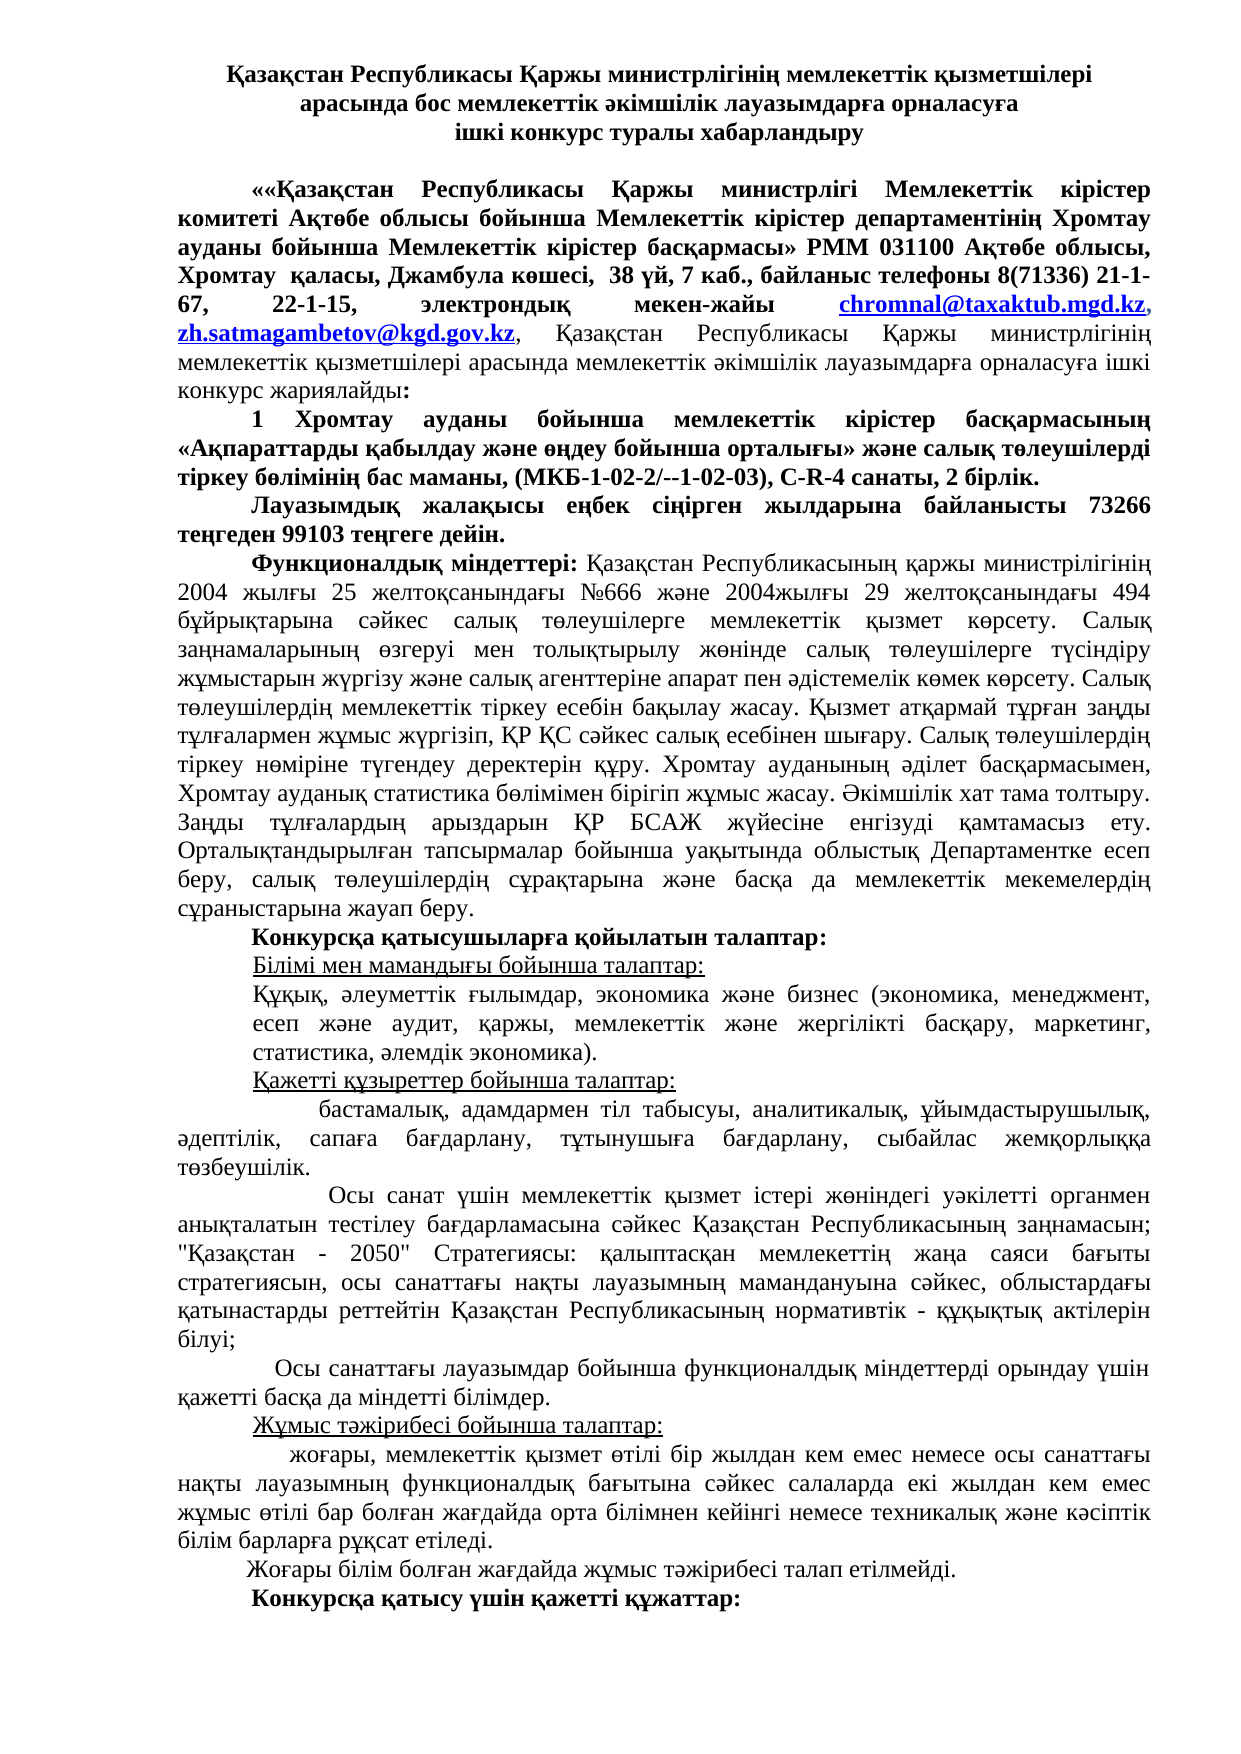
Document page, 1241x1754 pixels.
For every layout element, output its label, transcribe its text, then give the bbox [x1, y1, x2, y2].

list Жұмыс тәжірибесі бойынша талаптар: [252, 1410, 1152, 1439]
text Жоғары білім болған жағдайда жұмыс тәжірибесі талап етілмейді. [177, 1554, 1152, 1583]
list Қажетті құзыреттер бойынша талаптар: [252, 1065, 1152, 1094]
text Конкурсқа қатысушыларға қойылатын талаптар: [177, 922, 1152, 950]
text Функционалдық міндеттері: Қазақстан Республикасының қаржы министрілігінің 2004 жылғы 25 желтоқсанындағы №666 және 2004жылғы 29 желтоқсанындағы 494 бұйрықтарына сәйкес салық төлеушілерге мемлекеттік қызмет көрсету. Салық заңнамаларының өзгеруі мен толықтырылу жөнінде салық төлеушілерге түсіндіру жұмыстарын жүргізу және салық агенттеріне апарат пен әдістемелік көмек көрсету. Салық төлеушілердің мемлекеттік тіркеу есебін бақылау жасау. Қызмет атқармай тұрған заңды тұлғалармен жұмыс жүргізіп, ҚР ҚС сәйкес салық есебінен шығару. Салық төлеушілердің тіркеу нөміріне түгендеу деректерін құру. Хромтау ауданының әділет басқармасымен, Хромтау ауданық статистика бөлімімен бірігіп жұмыс жасау. Әкімшілік хат тама толтыру. Заңды тұлғалардың арыздарын ҚР БСАЖ жүйесіне енгізуді қамтамасыз ету. Орталықтандырылған тапсырмалар бойынша уақытында облыстық Департаментке есеп беру, салық төлеушілердің сұрақтарына және басқа да мемлекеттік мекемелердің сұраныстарына жауап беру. [177, 548, 1152, 922]
text Осы санаттағы лауазымдар бойынша функционалдық міндеттерді орындау үшін қажетті басқа да міндетті білімдер. [177, 1353, 1152, 1410]
text Қазақстан Республикасы Қаржы министрлігінің мемлекеттік қызметшілері арасында бос мемлекеттік әкімшілік лауазымдарға орналасуға [177, 59, 1141, 117]
text жоғары, мемлекеттік қызмет өтілі бір жылдан кем емес немесе осы санаттағы нақты лауазымның функционалдық бағытына сәйкес салаларда екі жылдан кем емес жұмыс өтілі бар болған жағдайда орта білімнен кейінгі немесе техникалық және кәсіптік білім барларға рұқсат етіледі. [177, 1439, 1152, 1554]
list Құқық, әлеуметтік ғылымдар, экономика және бизнес (экономика, менеджмент, есеп және аудит, қаржы, мемлекеттік және жергілікті басқару, маркетинг, статистика, әлемдік экономика). [252, 979, 1152, 1065]
list Білімі мен мамандығы бойынша талаптар: [252, 950, 1152, 979]
text ішкі конкурс туралы хабарландыру [177, 117, 1141, 145]
text ««Қазақстан Республикасы Қаржы министрлігі Мемлекеттік кірістер комитеті Ақтөбе облысы бойынша Мемлекеттік кірістер департаментінің Хромтау ауданы бойынша Мемлекеттік кірістер басқармасы» РММ 031100 Ақтөбе облысы, Хромтау қаласы, Джамбула көшесі, 38 үй, 7 каб., байланыс телефоны 8(71336) 21-1-67, 22-1-15, электрондық мекен-жайы chromnal@taxaktub.mgd.kz, zh.satmagambetov@kgd.gov.kz, Қазақстан Республикасы Қаржы министрлігінің мемлекеттік қызметшілері арасында мемлекеттік әкімшілік лауазымдарға орналасуға ішкі конкурс жариялайды: [177, 174, 1152, 404]
text 1 Хромтау ауданы бойынша мемлекеттік кірістер басқармасының «Ақпараттарды қабылдау және өңдеу бойынша орталығы» және салық төлеушілерді тіркеу бөлімінің бас маманы, (МКБ-1-02-2/--1-02-03), С-R-4 санаты, 2 бірлік. [177, 404, 1152, 490]
text Конкурсқа қатысу үшін қажетті құжаттар: [177, 1583, 1152, 1612]
text бастамалық, адамдармен тіл табысуы, аналитикалық, ұйымдастырушылық, әдептілік, сапаға бағдарлану, тұтынушыға бағдарлану, сыбайлас жемқорлыққа төзбеушілік. [177, 1094, 1152, 1180]
text Лауазымдық жалақысы еңбек сіңірген жылдарына байланысты 73266 теңгеден 99103 теңгеге дейін. [177, 490, 1152, 548]
text Осы санат үшін мемлекеттік қызмет істері жөніндегі уәкілетті органмен анықталатын тестілеу бағдарламасына сәйкес Қазақстан Республикасының заңнамасын; "Қазақстан - 2050" Стратегиясы: қалыптасқан мемлекеттің жаңа саяси бағыты стратегиясын, осы санаттағы нақты лауазымның мамандануына сәйкес, облыстардағы қатынастарды реттейтін Қазақстан Республикасының нормативтік - құқықтық актілерін білуі; [177, 1180, 1152, 1353]
